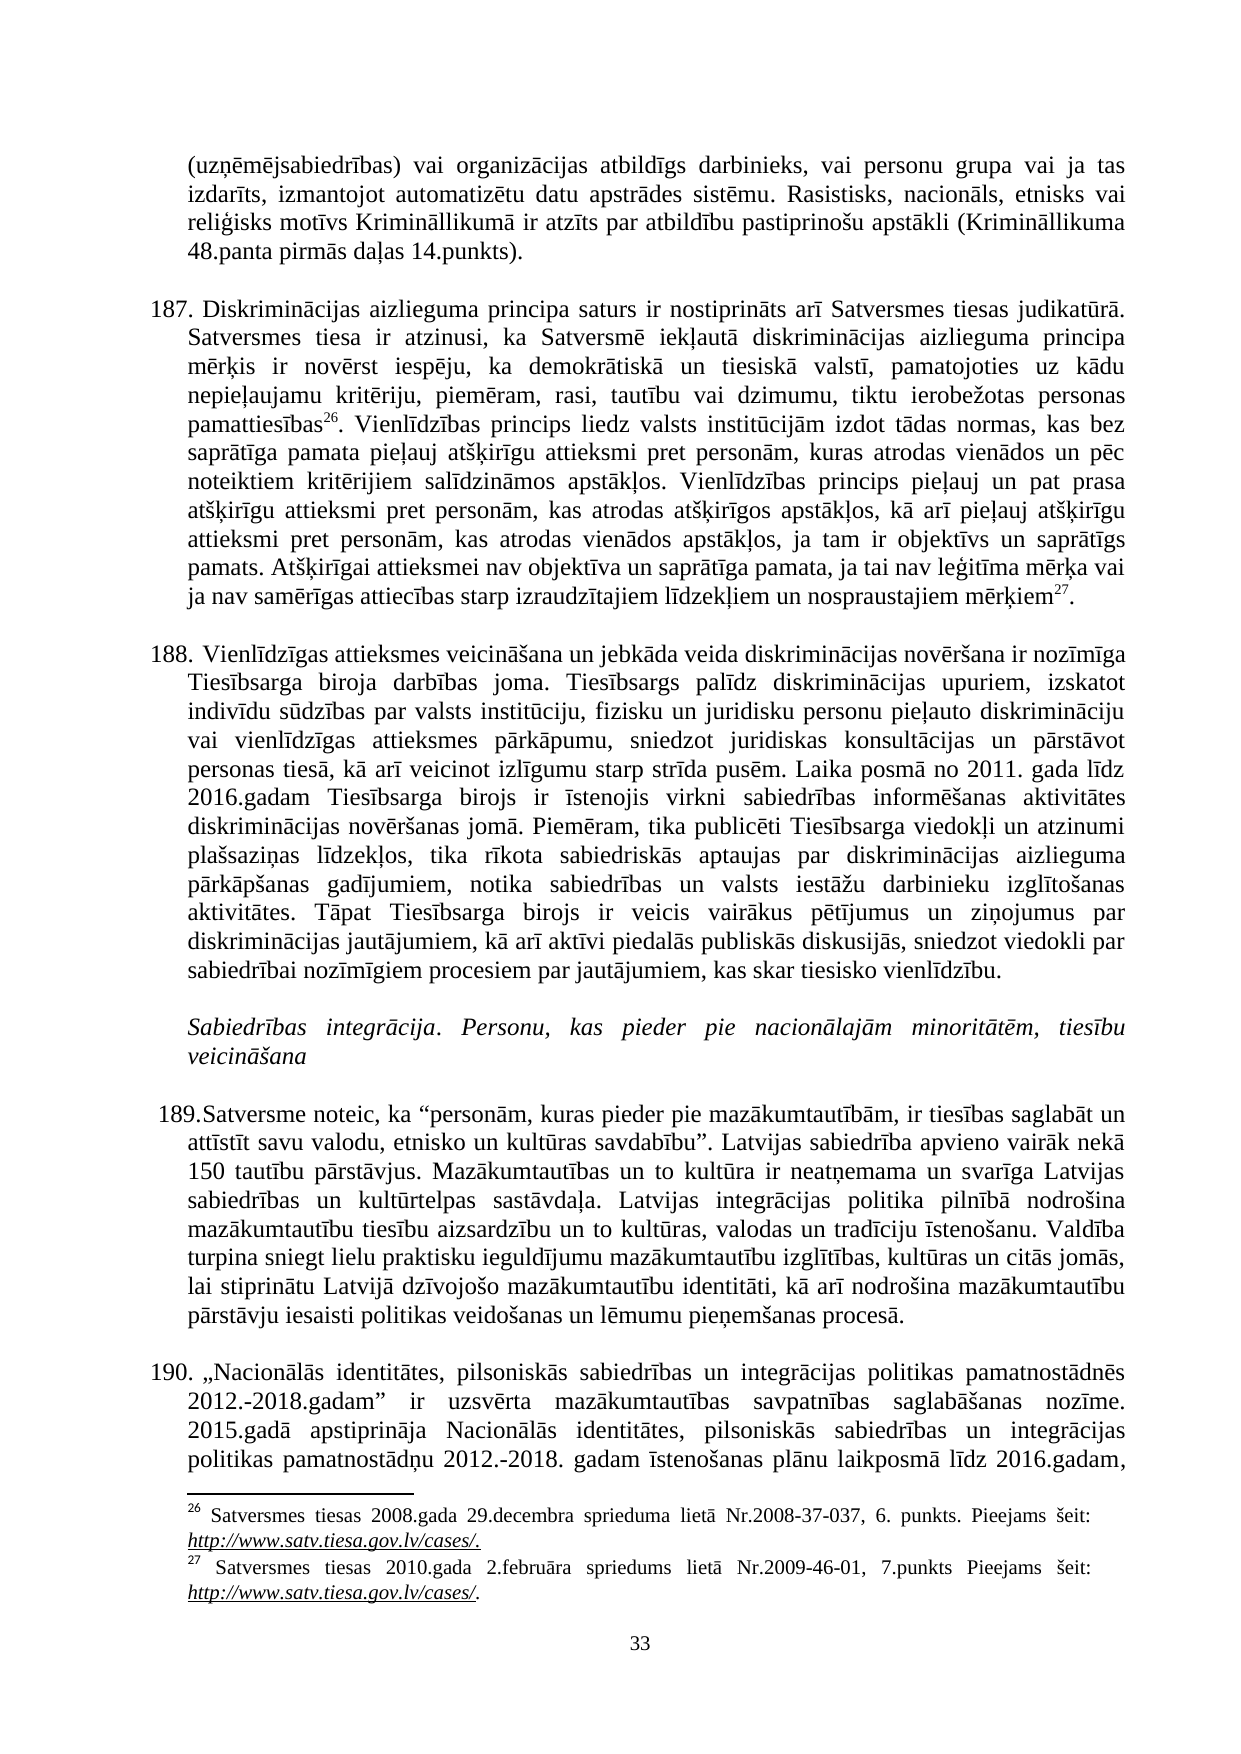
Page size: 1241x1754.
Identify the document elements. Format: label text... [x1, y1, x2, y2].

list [150, 1357, 1126, 1472]
list Vienlīdzīgas attieksmes veicināšana un jebkāda veida diskriminācijas novēršana ir nozīmīga Tiesībsarga biroja darbības joma. Tiesībsargs palīdz diskriminācijas upuriem, izskatot indivīdu sūdzības par valsts institūciju, fizisku un juridisku personu pieļauto diskrimināciju vai vienlīdzīgas attieksmes pārkāpumu, sniedzot juridiskas konsultācijas un pārstāvot personas tiesā, kā arī veicinot izlīgumu starp strīda pusēm. Laika posmā no 2011. gada līdz 2016.gadam Tiesībsarga birojs ir īstenojis virkni sabiedrības informēšanas aktivitātes diskriminācijas novēršanas jomā. Piemēram, tika publicēti Tiesībsarga viedokļi un atzinumi plašsaziņas līdzekļos, tika rīkota sabiedriskās aptaujas par diskriminācijas aizlieguma pārkāpšanas gadījumiem, notika sabiedrības un valsts iestāžu darbinieku izglītošanas aktivitātes. Tāpat Tiesībsarga birojs ir veicis vairākus pētījumus un ziņojumus par diskriminācijas jautājumiem, kā arī aktīvi piedalās publiskās diskusijās, sniedzot viedokli par sabiedrībai nozīmīgiem procesiem par jautājumiem, kas skar tiesisko vienlīdzību. [150, 639, 1126, 984]
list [150, 150, 1126, 265]
text Sabiedrības integrācija. Personu, kas pieder pie nacionālajām minoritātēm, tiesību veicināšana [187, 1012, 1126, 1070]
list Diskriminācijas aizlieguma principa saturs ir nostiprināts arī Satversmes tiesas judikatūrā. Satversmes tiesa ir atzinusi, ka Satversmē iekļautā diskriminācijas aizlieguma principa mērķis ir novērst iespēju, ka demokrātiskā un tiesiskā valstī, pamatojoties uz kādu nepieļaujamu kritēriju, piemēram, rasi, tautību vai dzimumu, tiktu ierobežotas personas pamattiesības. Vienlīdzības princips liedz valsts institūcijām izdot tādas normas, kas bez saprātīga pamata pieļauj atšķirīgu attieksmi pret personām, kuras atrodas vienādos un pēc noteiktiem kritērijiem salīdzināmos apstākļos. Vienlīdzības princips pieļauj un pat prasa atšķirīgu attieksmi pret personām, kas atrodas atšķirīgos apstākļos, kā arī pieļauj atšķirīgu attieksmi pret personām, kas atrodas vienādos apstākļos, ja tam ir objektīvs un saprātīgs pamats. Atšķirīgai attieksmei nav objektīva un saprātīga pamata, ja tai nav leģitīma mērķa vai ja nav samērīgas attiecības starp izraudzītajiem līdzekļiem un nospraustajiem mērķiem. [150, 294, 1126, 610]
list Satversme noteic, ka “personām, kuras pieder pie mazākumtautībām, ir tiesības saglabāt un attīstīt savu valodu, etnisko un kultūras savdabību”. Latvijas sabiedrība apvieno vairāk nekā 150 tautību pārstāvjus. Mazākumtautības un to kultūra ir neatņemama un svarīga Latvijas sabiedrības un kultūrtelpas sastāvdaļa. Latvijas integrācijas politika pilnībā nodrošina mazākumtautību tiesību aizsardzību un to kultūras, valodas un tradīciju īstenošanu. Valdība turpina sniegt lielu praktisku ieguldījumu mazākumtautību izglītības, kultūras un citās jomās, lai stiprinātu Latvijā dzīvojošo mazākumtautību identitāti, kā arī nodrošina mazākumtautību pārstāvju iesaisti politikas veidošanas un lēmumu pieņemšanas procesā. [158, 1099, 1126, 1329]
